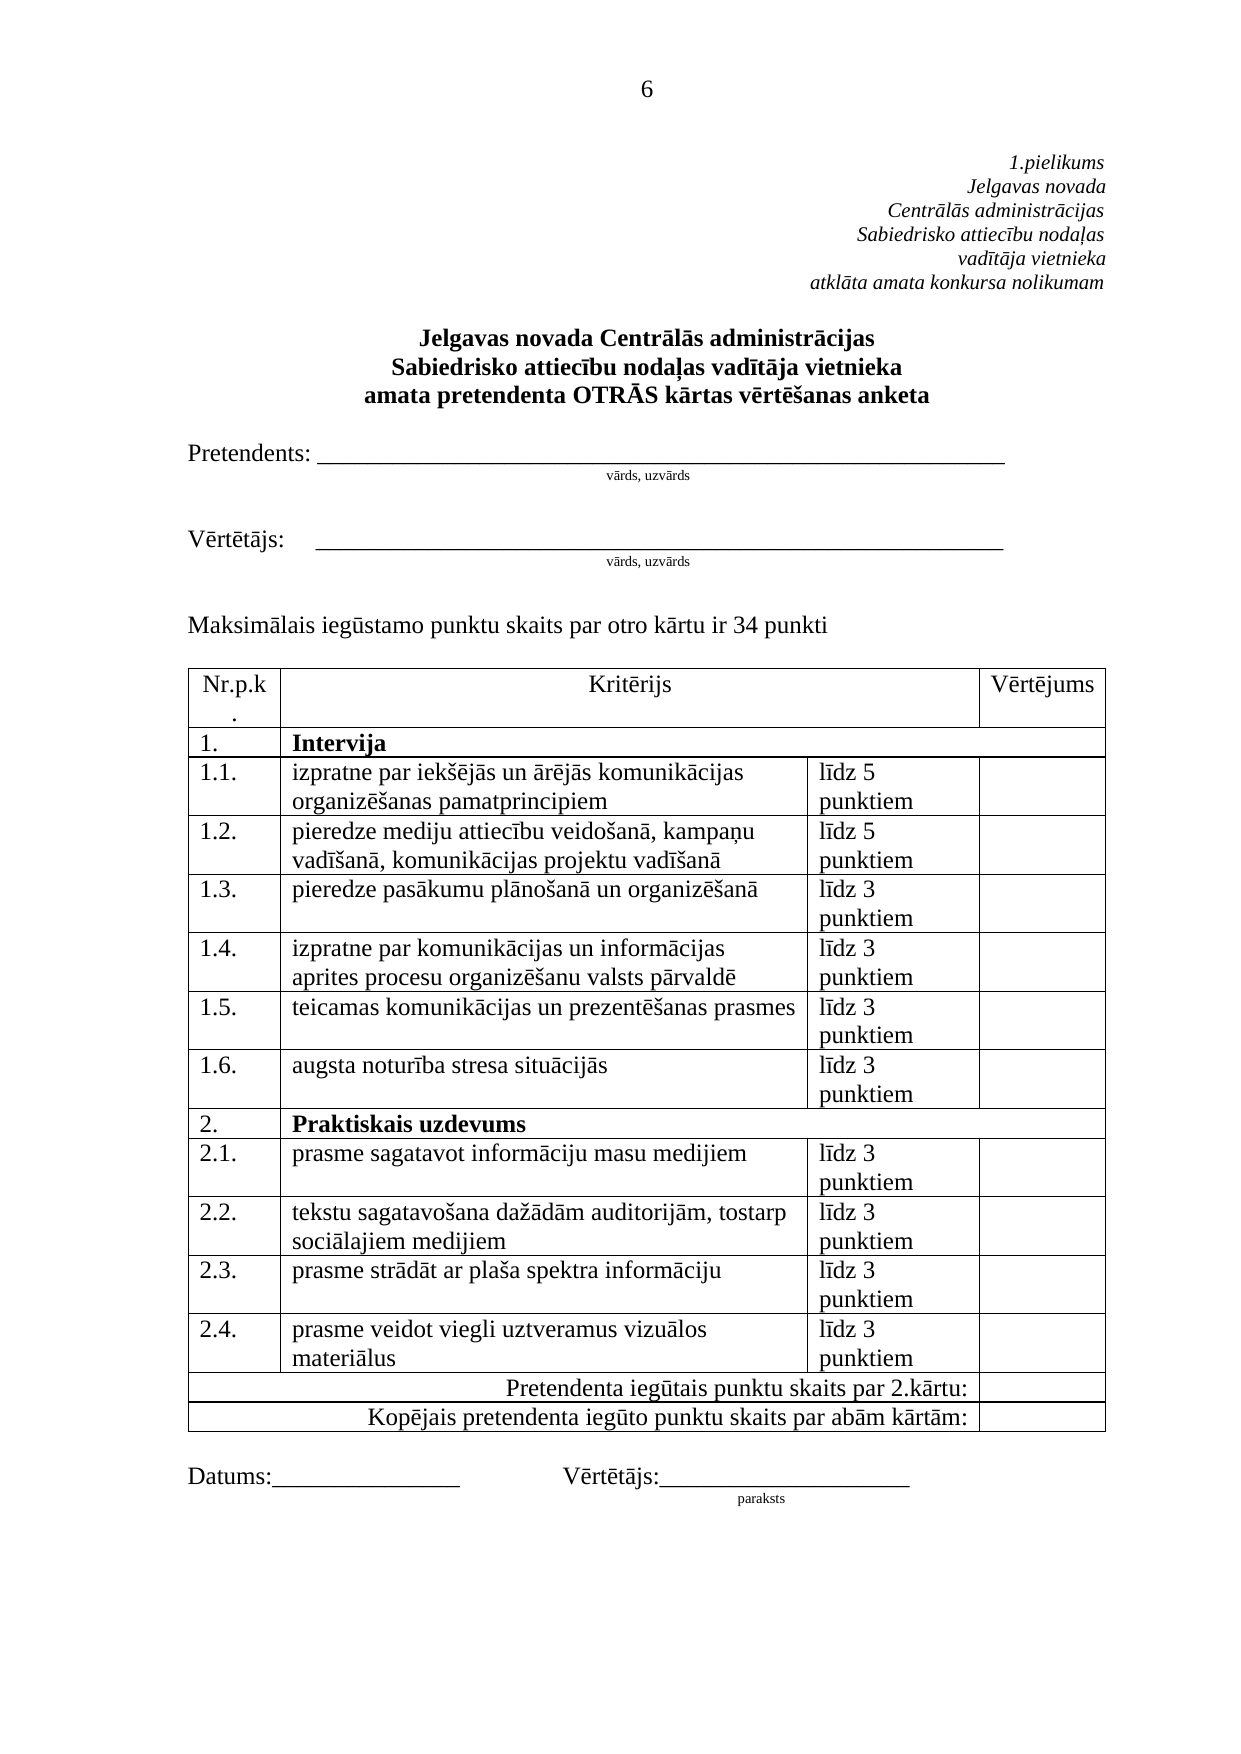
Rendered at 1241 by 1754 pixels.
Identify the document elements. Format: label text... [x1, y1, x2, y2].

table_cell līdz 3 punktiem [808, 1197, 979, 1254]
table_cell līdz 3 punktiem [808, 992, 979, 1049]
text Jelgavas novada [187, 174, 1106, 198]
table_cell [980, 1373, 1105, 1401]
table_cell izpratne par iekšējās un ārējās komunikācijas organizēšanas pamatprincipiem [281, 758, 807, 815]
table_cell teicamas komunikācijas un prezentēšanas prasmes [281, 992, 807, 1049]
table_cell prasme strādāt ar plaša spektra informāciju [281, 1256, 807, 1313]
table_cell 2. [189, 1109, 280, 1137]
text Sabiedrisko attiecību nodaļas vadītāja vietnieka [187, 352, 1106, 381]
table_cell līdz 3 punktiem [808, 875, 979, 932]
table_cell [980, 992, 1105, 1049]
text amata pretendenta otrās kārtas vērtēšanas anketa [187, 381, 1106, 409]
table_cell 1.3. [189, 875, 280, 932]
table_cell [980, 816, 1105, 873]
table_cell 1.1. [189, 758, 280, 815]
text 1.pielikums [187, 150, 1106, 174]
table_cell līdz 3 punktiem [808, 1139, 979, 1196]
text atklāta amata konkursa nolikumam [187, 270, 1106, 294]
text vārds, uzvārds [187, 467, 1106, 496]
text Sabiedrisko attiecību nodaļas [187, 222, 1106, 246]
table_cell [980, 1197, 1105, 1254]
table_cell pieredze pasākumu plānošanā un organizēšanā [281, 875, 807, 932]
table_cell 2.3. [189, 1256, 280, 1313]
table_header Nr.p.k. [189, 669, 280, 727]
table_cell 1.5. [189, 992, 280, 1049]
table_cell 2.4. [189, 1314, 280, 1372]
table_cell augsta noturība stresa situācijās [281, 1050, 807, 1108]
table_cell Pretendenta iegūtais punktu skaits par 2.kārtu: [189, 1373, 979, 1401]
table_cell prasme veidot viegli uztveramus vizuālos materiālus [281, 1314, 807, 1372]
table_cell līdz 3 punktiem [808, 1256, 979, 1313]
table_cell 2.2. [189, 1197, 280, 1254]
text Pretendents: _______________________________________________________ [187, 438, 1106, 467]
table_header Kritērijs [281, 669, 979, 727]
table_cell līdz 3 punktiem [808, 1314, 979, 1372]
table_cell 2.1. [189, 1139, 280, 1196]
table_cell līdz 5 punktiem [808, 816, 979, 873]
table_cell [980, 875, 1105, 932]
table_cell [980, 1050, 1105, 1108]
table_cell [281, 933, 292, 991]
text Datums:_______________ Vērtētājs:____________________ [187, 1461, 1106, 1490]
table_cell pieredze mediju attiecību veidošanā, kampaņu vadīšanā, komunikācijas projektu vadīšanā [281, 816, 807, 873]
table_cell [980, 758, 1105, 815]
table_cell Kopējais pretendenta iegūto punktu skaits par abām kārtām: [189, 1403, 979, 1431]
table_header Vērtējums [980, 669, 1105, 727]
table_cell 1.2. [189, 816, 280, 873]
text paraksts [187, 1490, 1106, 1518]
table_cell 1.6. [189, 1050, 280, 1108]
table_cell līdz 3 punktiem [808, 1050, 979, 1108]
text vadītāja vietnieka [187, 246, 1106, 270]
table_cell prasme sagatavot informāciju masu medijiem [281, 1139, 807, 1196]
table_cell [980, 933, 1105, 991]
text Jelgavas novada Centrālās administrācijas [187, 323, 1106, 352]
table_cell tekstu sagatavošana dažādām auditorijām, tostarp sociālajiem medijiem [281, 1197, 807, 1254]
text Centrālās administrācijas [187, 198, 1106, 222]
table_cell Intervija [281, 728, 1105, 756]
table_cell [980, 1256, 1105, 1313]
table_cell Praktiskais uzdevums [281, 1109, 1105, 1137]
table_cell 1. [189, 728, 280, 756]
table_cell [980, 1139, 1105, 1196]
table_cell 1.4. [189, 933, 280, 991]
text Vērtētājs: _______________________________________________________ [187, 524, 1106, 553]
table_cell [980, 1403, 1105, 1431]
table_cell [980, 1314, 1105, 1372]
text vārds, uzvārds [187, 553, 1106, 582]
table_cell līdz 5 punktiem [808, 758, 979, 815]
text Maksimālais iegūstamo punktu skaits par otro kārtu ir 34 punkti [187, 611, 1106, 639]
table_cell līdz 3 punktiem [808, 933, 979, 991]
